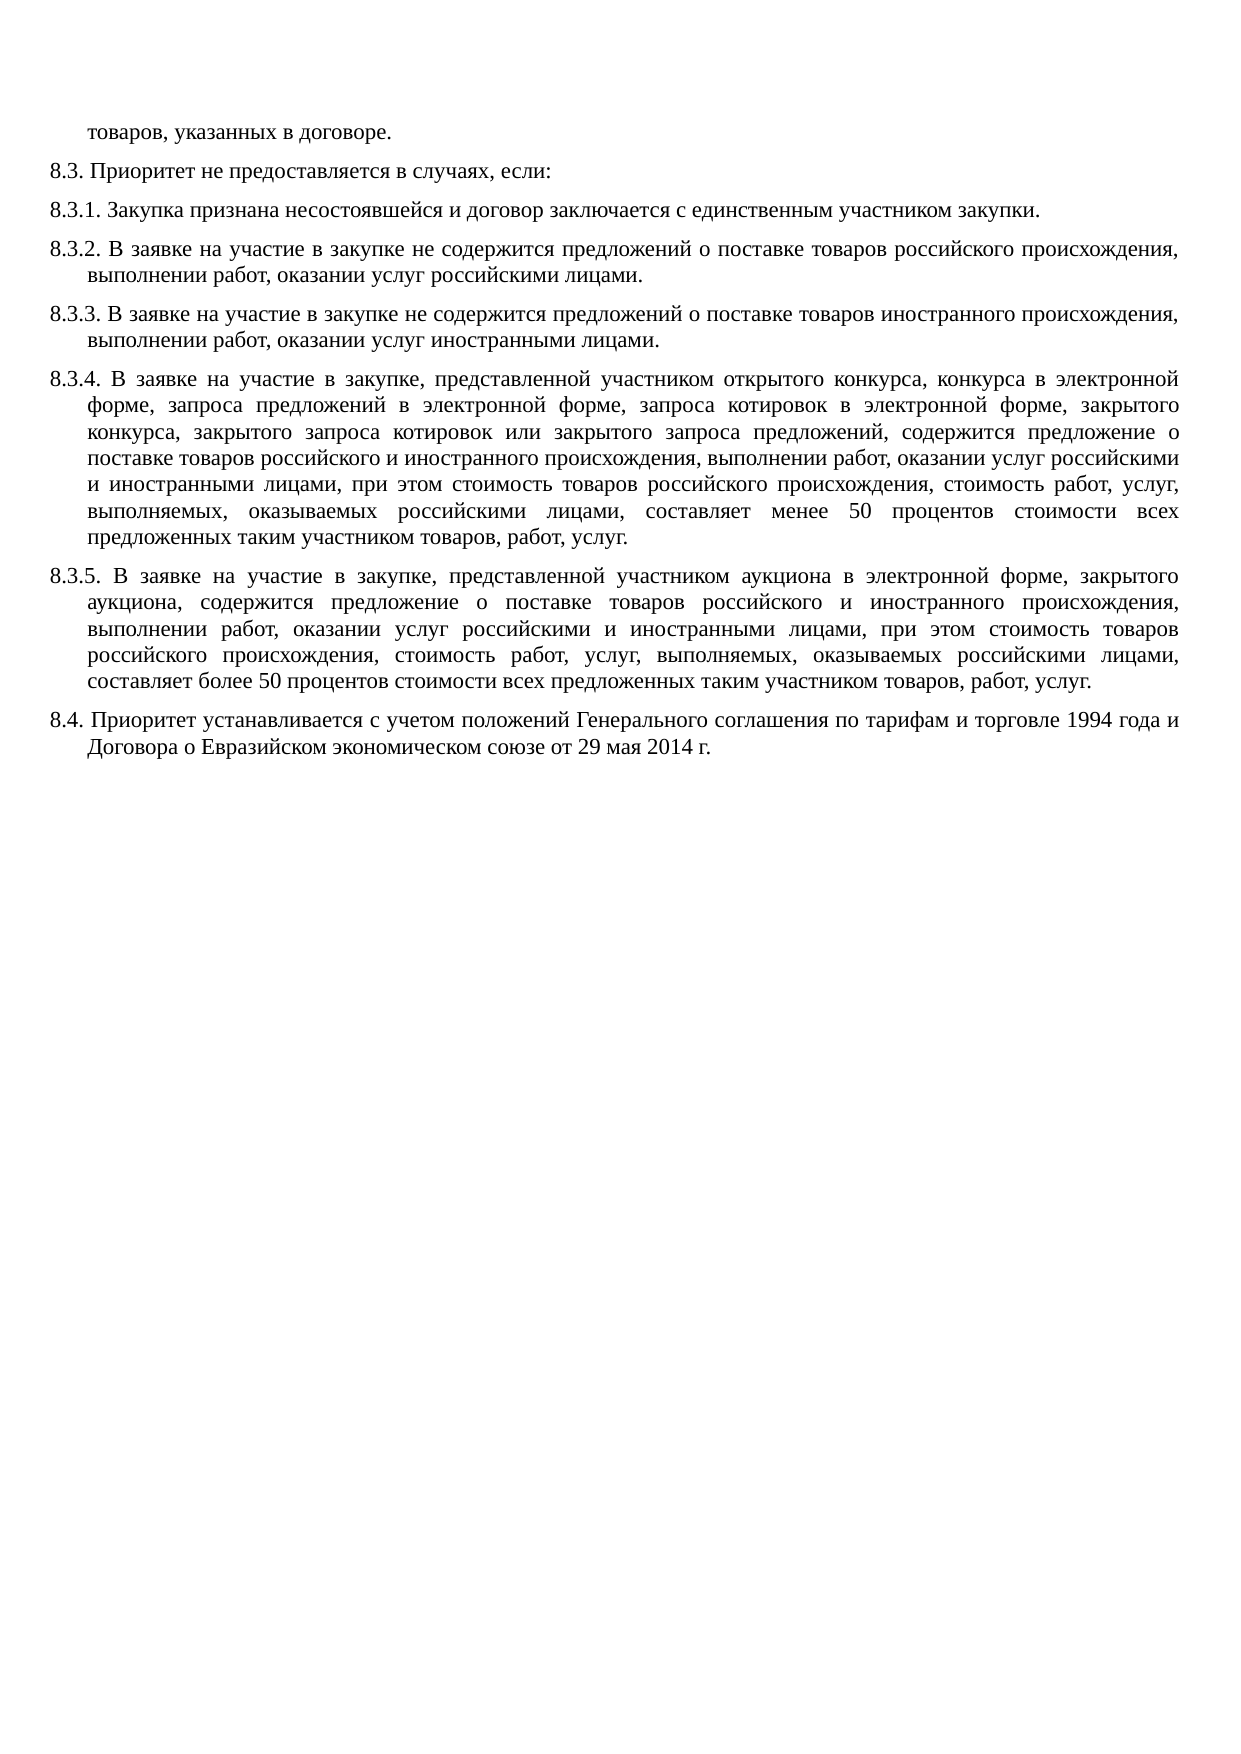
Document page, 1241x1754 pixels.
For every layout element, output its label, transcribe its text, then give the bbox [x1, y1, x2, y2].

text 8.3.4. В заявке на участие в закупке, представленной участником открытого конкурса, конкурса в электронной форме, запроса предложений в электронной форме, запроса котировок в электронной форме, закрытого конкурса, закрытого запроса котировок или закрытого запроса предложений, содержится предложение о поставке товаров российского и иностранного происхождения, выполнении работ, оказании услуг российскими и иностранными лицами, при этом стоимость товаров российского происхождения, стоимость работ, услуг, выполняемых, оказываемых российскими лицами, составляет менее 50 процентов стоимости всех предложенных таким участником товаров, работ, услуг. [49, 365, 1181, 549]
text 8.3.3. В заявке на участие в закупке не содержится предложений о поставке товаров иностранного происхождения, выполнении работ, оказании услуг иностранными лицами. [49, 300, 1181, 353]
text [49, 118, 1181, 144]
text 8.3.5. В заявке на участие в закупке, представленной участником аукциона в электронной форме, закрытого аукциона, содержится предложение о поставке товаров российского и иностранного происхождения, выполнении работ, оказании услуг российскими и иностранными лицами, при этом стоимость товаров российского происхождения, стоимость работ, услуг, выполняемых, оказываемых российскими лицами, составляет более 50 процентов стоимости всех предложенных таким участником товаров, работ, услуг. [49, 562, 1181, 694]
text 8.3. Приоритет не предоставляется в случаях, если: [49, 157, 1181, 183]
text 8.3.2. В заявке на участие в закупке не содержится предложений о поставке товаров российского происхождения, выполнении работ, оказании услуг российскими лицами. [49, 235, 1181, 287]
text 8.4. Приоритет устанавливается с учетом положений Генерального соглашения по тарифам и торговле 1994 года и Договора о Евразийском экономическом союзе от 29 мая 2014 г. [49, 706, 1181, 759]
text 8.3.1. Закупка признана несостоявшейся и договор заключается с единственным участником закупки. [49, 196, 1181, 222]
